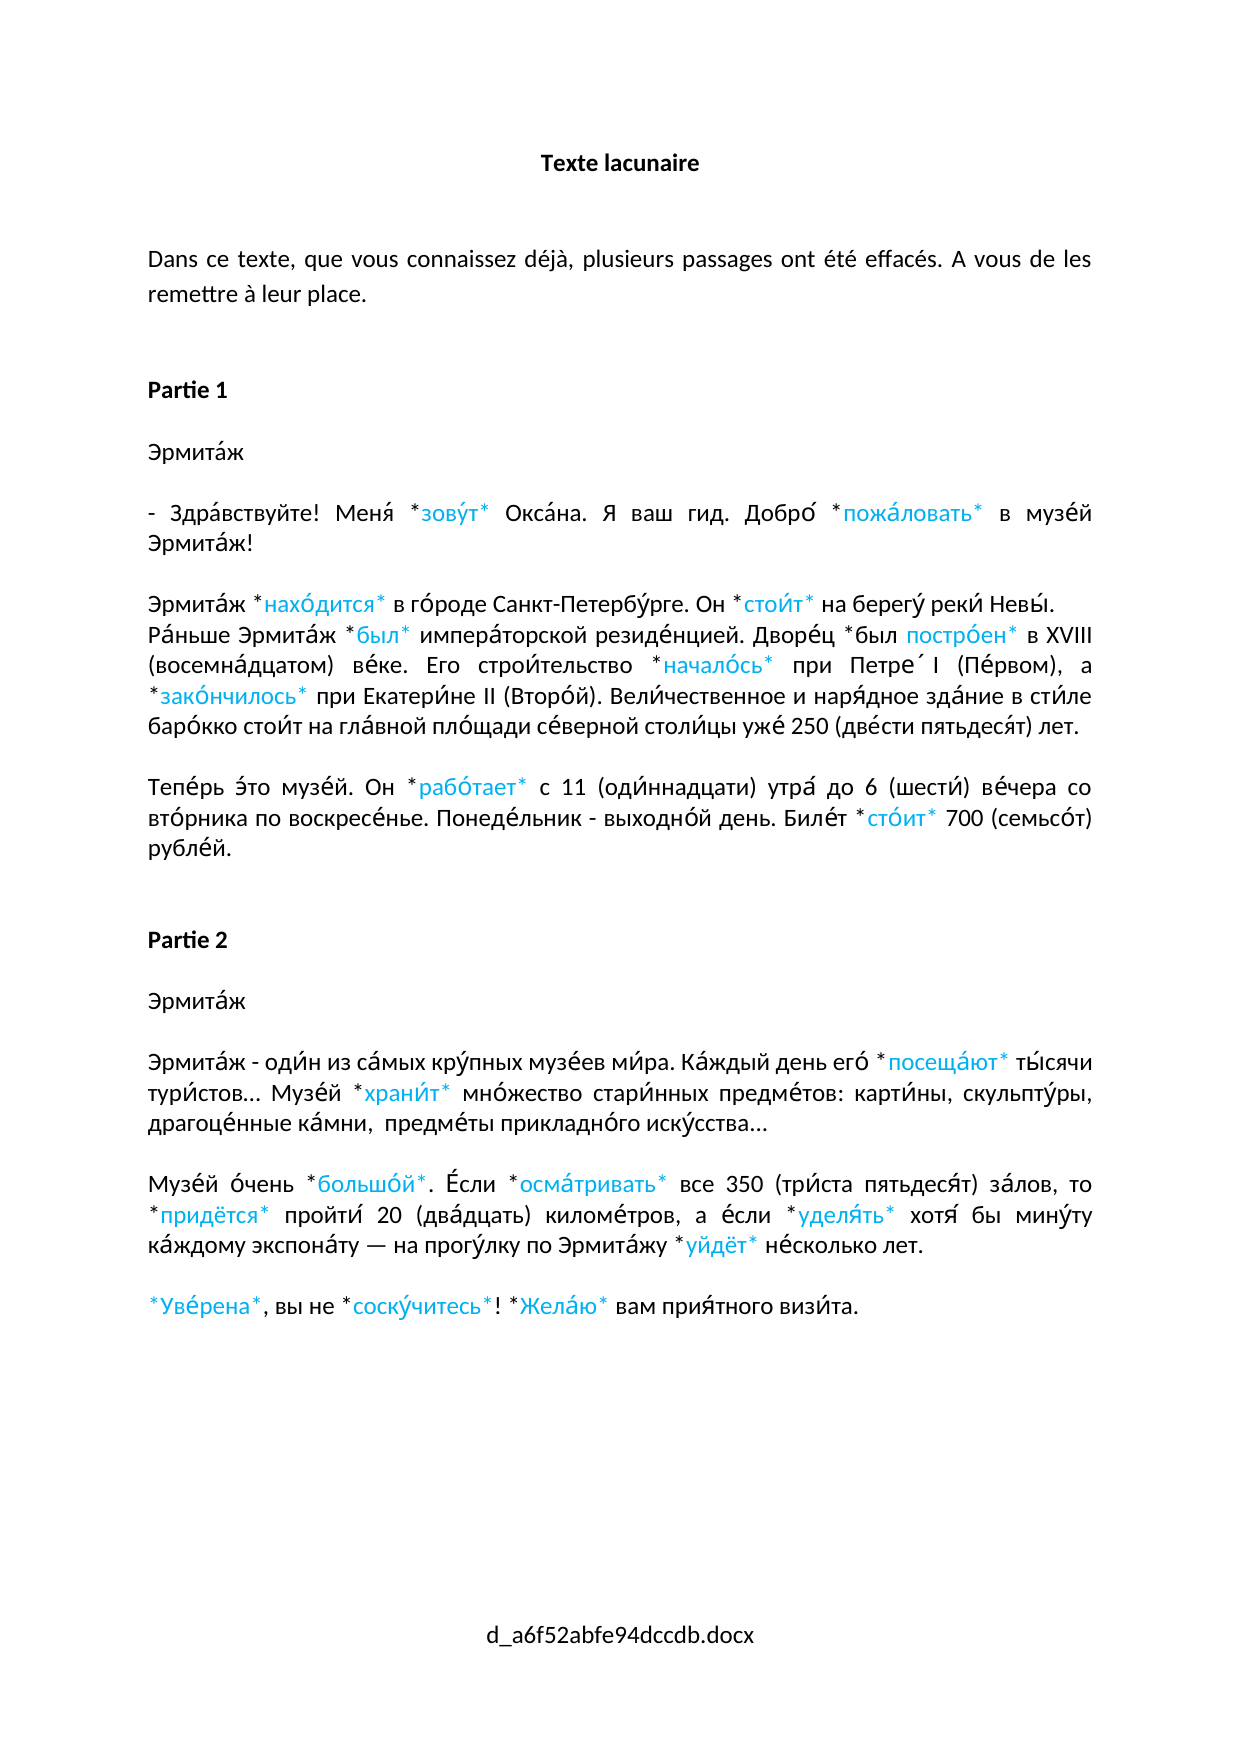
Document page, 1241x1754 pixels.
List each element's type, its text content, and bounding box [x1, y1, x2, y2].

text Dans ce texte, que vous connaissez déjà, plusieurs passages ont été effacés. A vous de les remettre à leur place. [148, 244, 1093, 309]
text Музе́й о́чень *большо́й*. Е́сли *осма́тривать* все 350 (три́ста пятьдеся́т) за́лов, то *придётся* пройти́ 20 (два́дцать) киломе́тров, а е́сли *уделя́ть* хотя́ бы мину́ту ка́ждому экспона́ту — на прогу́лку по Эрмита́жу *уйдёт* не́сколько лет. [148, 1168, 1093, 1260]
text Texte lacunaire [148, 148, 1093, 178]
text Тепе́рь э́то музе́й. Он *рабо́тает* с 11 (оди́ннадцати) утра́ до 6 (шести́) ве́чера со вто́рника по воскресе́нье. Понеде́льник - выходно́й день. Биле́т *сто́ит* 700 (семьсо́т) рубле́й. [148, 771, 1093, 863]
text Эрмита́ж [148, 436, 1093, 466]
text Эрмита́ж [148, 985, 1093, 1016]
text Эрмита́ж - оди́н из са́мых кру́пных музе́ев ми́ра. Ка́ждый день его́ *посеща́ют* ты́сячи тури́стов… Музе́й *храни́т* мно́жество стари́нных предме́тов: карти́ны, скульпту́ры, драгоце́нные ка́мни, предме́ты прикладно́го иску́сства... [148, 1046, 1093, 1138]
text Partie 2 [148, 924, 1093, 954]
text Ра́ньше Эрмита́ж *был* импера́торской резиде́нцией. Дворе́ц *был постро́ен* в ХVIII (восемна́дцатом) ве́ке. Его строи́тельство *начало́сь* при Петре́ I (Пе́рвом), а *зако́нчилось* при Екатери́не II (Второ́й). Вели́чественное и наря́дное зда́ние в сти́ле баро́кко стои́т на гла́вной пло́щади се́верной столи́цы уже́ 250 (две́сти пятьдеся́т) лет. [148, 619, 1093, 741]
text - Здра́вствуйте! Меня́ *зову́т* Окса́на. Я ваш гид. Добро́ *пожа́ловать* в музе́й Эрмита́ж! [148, 497, 1093, 558]
text Partie 1 [148, 375, 1093, 405]
text Эрмита́ж *нахо́дится* в го́роде Санкт-Петербу́рге. Он *стои́т* на берегу́ реки́ Невы́. [148, 588, 1093, 619]
text *Уве́рена*, вы не *соску́читесь*! *Жела́ю* вам прия́тного визи́та. [148, 1290, 1093, 1321]
